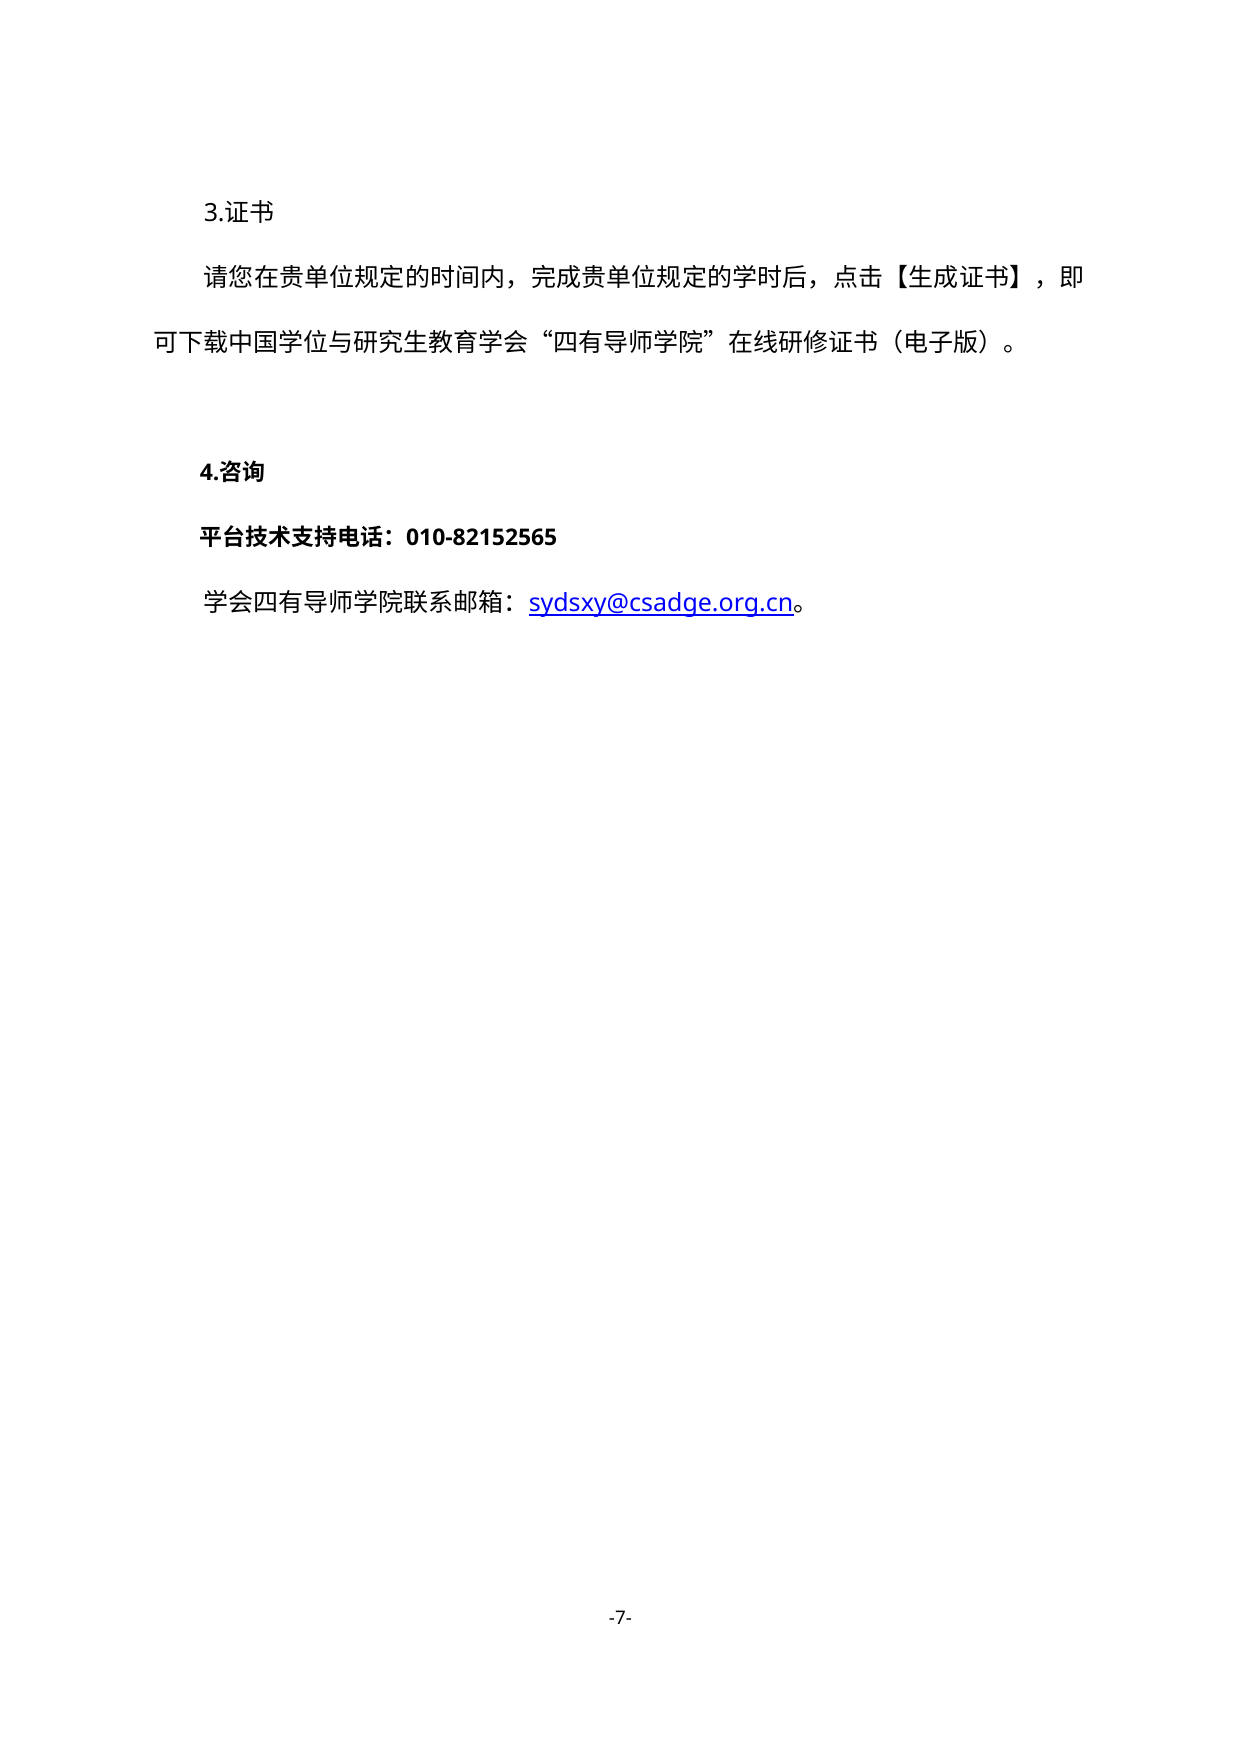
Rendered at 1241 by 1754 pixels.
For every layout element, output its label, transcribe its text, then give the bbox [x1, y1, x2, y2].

text 4.咨询 [153, 438, 1087, 503]
text 学会四有导师学院联系邮箱：sydsxy@csadge.org.cn。 [153, 568, 1087, 633]
text 3.证书 [153, 178, 1087, 243]
text 平台技术支持电话：010-82152565 [153, 503, 1087, 568]
text 请您在贵单位规定的时间内，完成贵单位规定的学时后，点击【生成证书】，即可下载中国学位与研究生教育学会“四有导师学院”在线研修证书（电子版）。 [153, 243, 1087, 373]
